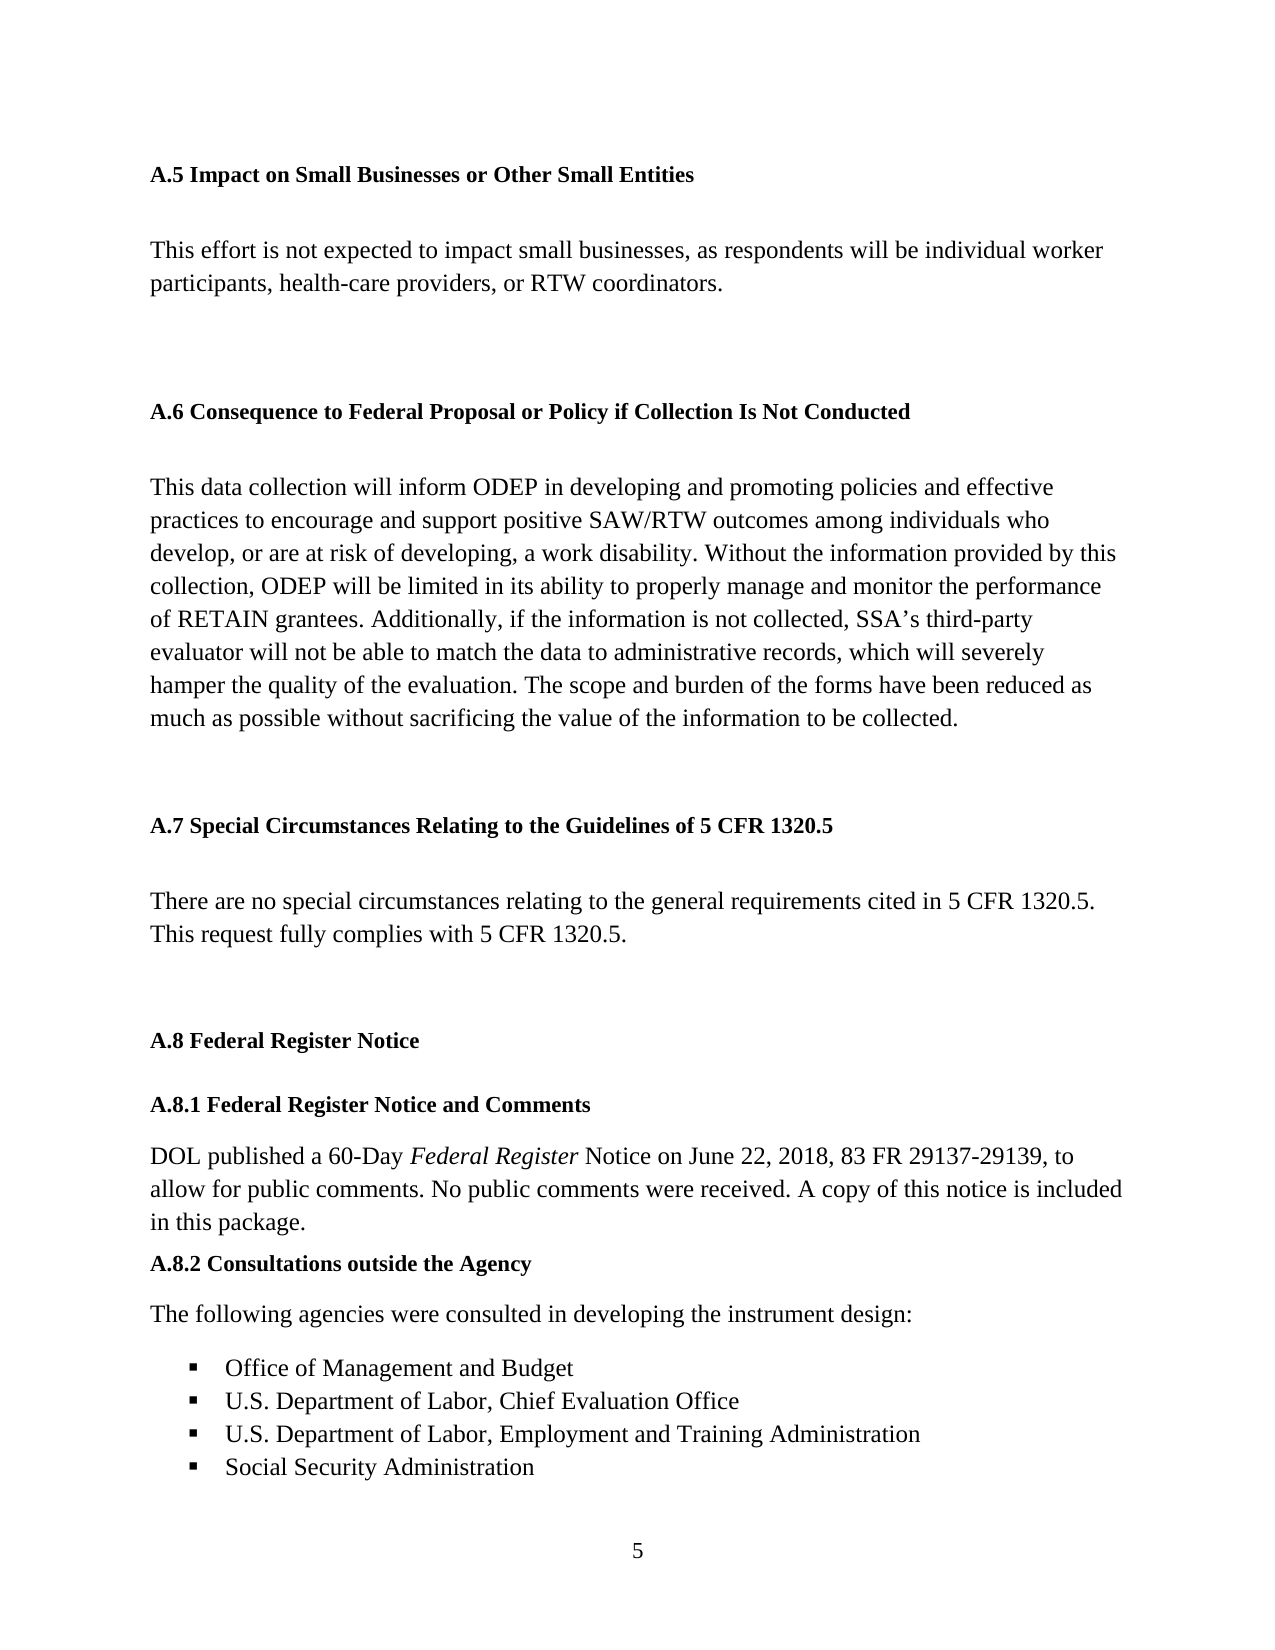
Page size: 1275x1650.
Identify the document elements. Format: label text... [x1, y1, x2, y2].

text DOL published a 60-Day Federal Register Notice on June 22, 2018, 83 FR 29137-29139, to allow for public comments. No public comments were received. A copy of this notice is included in this package. [150, 1141, 1125, 1236]
subtitle A.8.1 Federal Register Notice and Comments [150, 1091, 1125, 1118]
list U.S. Department of Labor, Chief Evaluation Office [187, 1386, 1125, 1415]
text The following agencies were consulted in developing the instrument design: [150, 1299, 1125, 1328]
subtitle A.8 Federal Register Notice [150, 1016, 1125, 1054]
subtitle A.6 Consequence to Federal Proposal or Policy if Collection Is Not Conducted [150, 387, 1125, 424]
text This effort is not expected to impact small businesses, as respondents will be individual worker participants, health-care providers, or RTW coordinators. [150, 235, 1125, 297]
text This data collection will inform ODEP in developing and promoting policies and effective practices to encourage and support positive SAW/RTW outcomes among individuals who develop, or are at risk of developing, a work disability. Without the information provided by this collection, ODEP will be limited in its ability to properly manage and monitor the performance of RETAIN grantees. Additionally, if the information is not collected, SSA’s third-party evaluator will not be able to match the data to administrative records, which will severely hamper the quality of the evaluation. The scope and burden of the forms have been reduced as much as possible without sacrificing the value of the information to be collected. [150, 472, 1125, 732]
subtitle A.7 Special Circumstances Relating to the Guidelines of 5 CFR 1320.5 [150, 801, 1125, 838]
list Office of Management and Budget [187, 1353, 1125, 1382]
list Social Security Administration [187, 1452, 1125, 1481]
subtitle A.5 Impact on Small Businesses or Other Small Entities [150, 150, 1125, 187]
text There are no special circumstances relating to the general requirements cited in 5 CFR 1320.5. This request fully complies with 5 CFR 1320.5. [150, 886, 1125, 948]
subtitle A.8.2 Consultations outside the Agency [150, 1250, 1125, 1277]
list U.S. Department of Labor, Employment and Training Administration [187, 1419, 1125, 1448]
